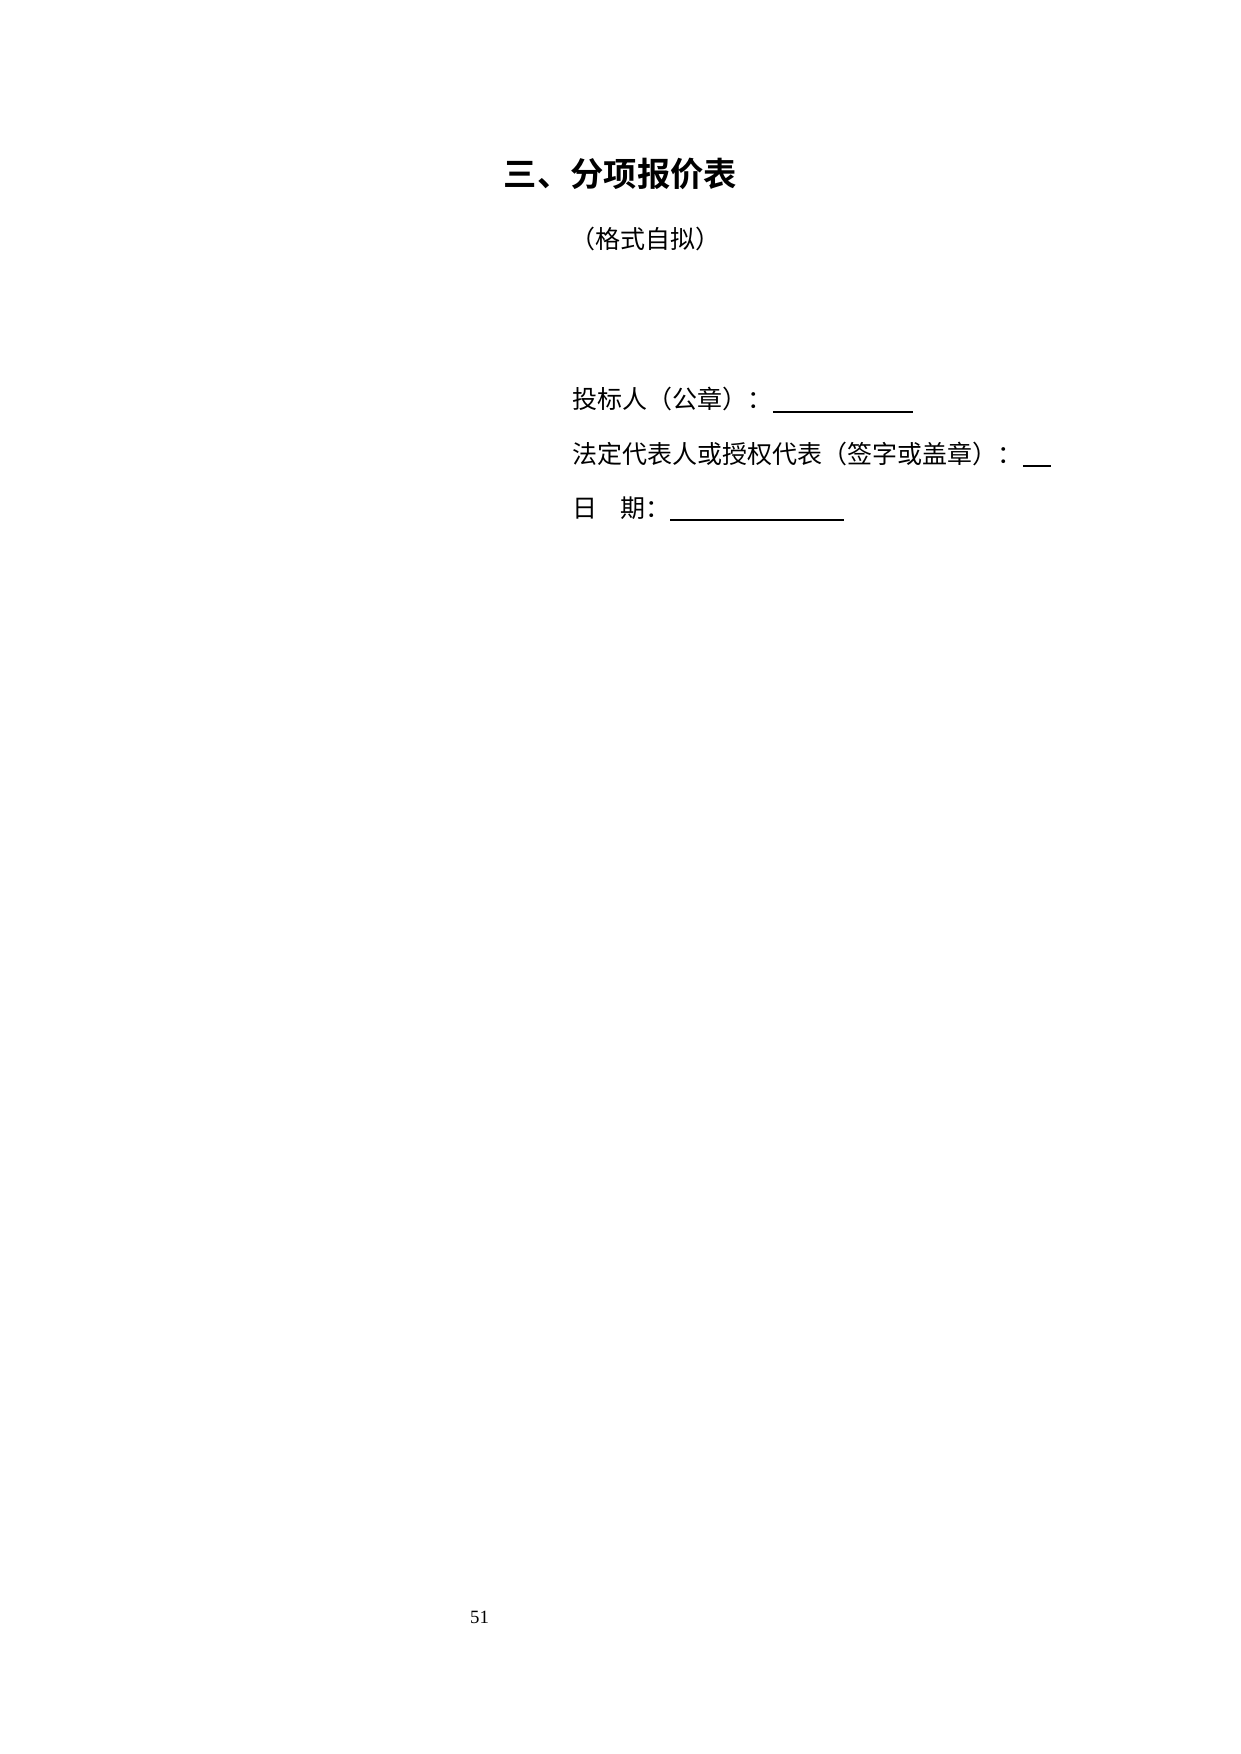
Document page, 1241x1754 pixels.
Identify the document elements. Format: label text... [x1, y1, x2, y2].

text 日 期： [148, 488, 1093, 525]
text 法定代表人或授权代表（签字或盖章）： [148, 434, 1093, 470]
text 三、分项报价表 [148, 148, 1093, 196]
text （格式自拟） [148, 220, 1093, 256]
text 投标人（公章）： [148, 380, 1093, 416]
